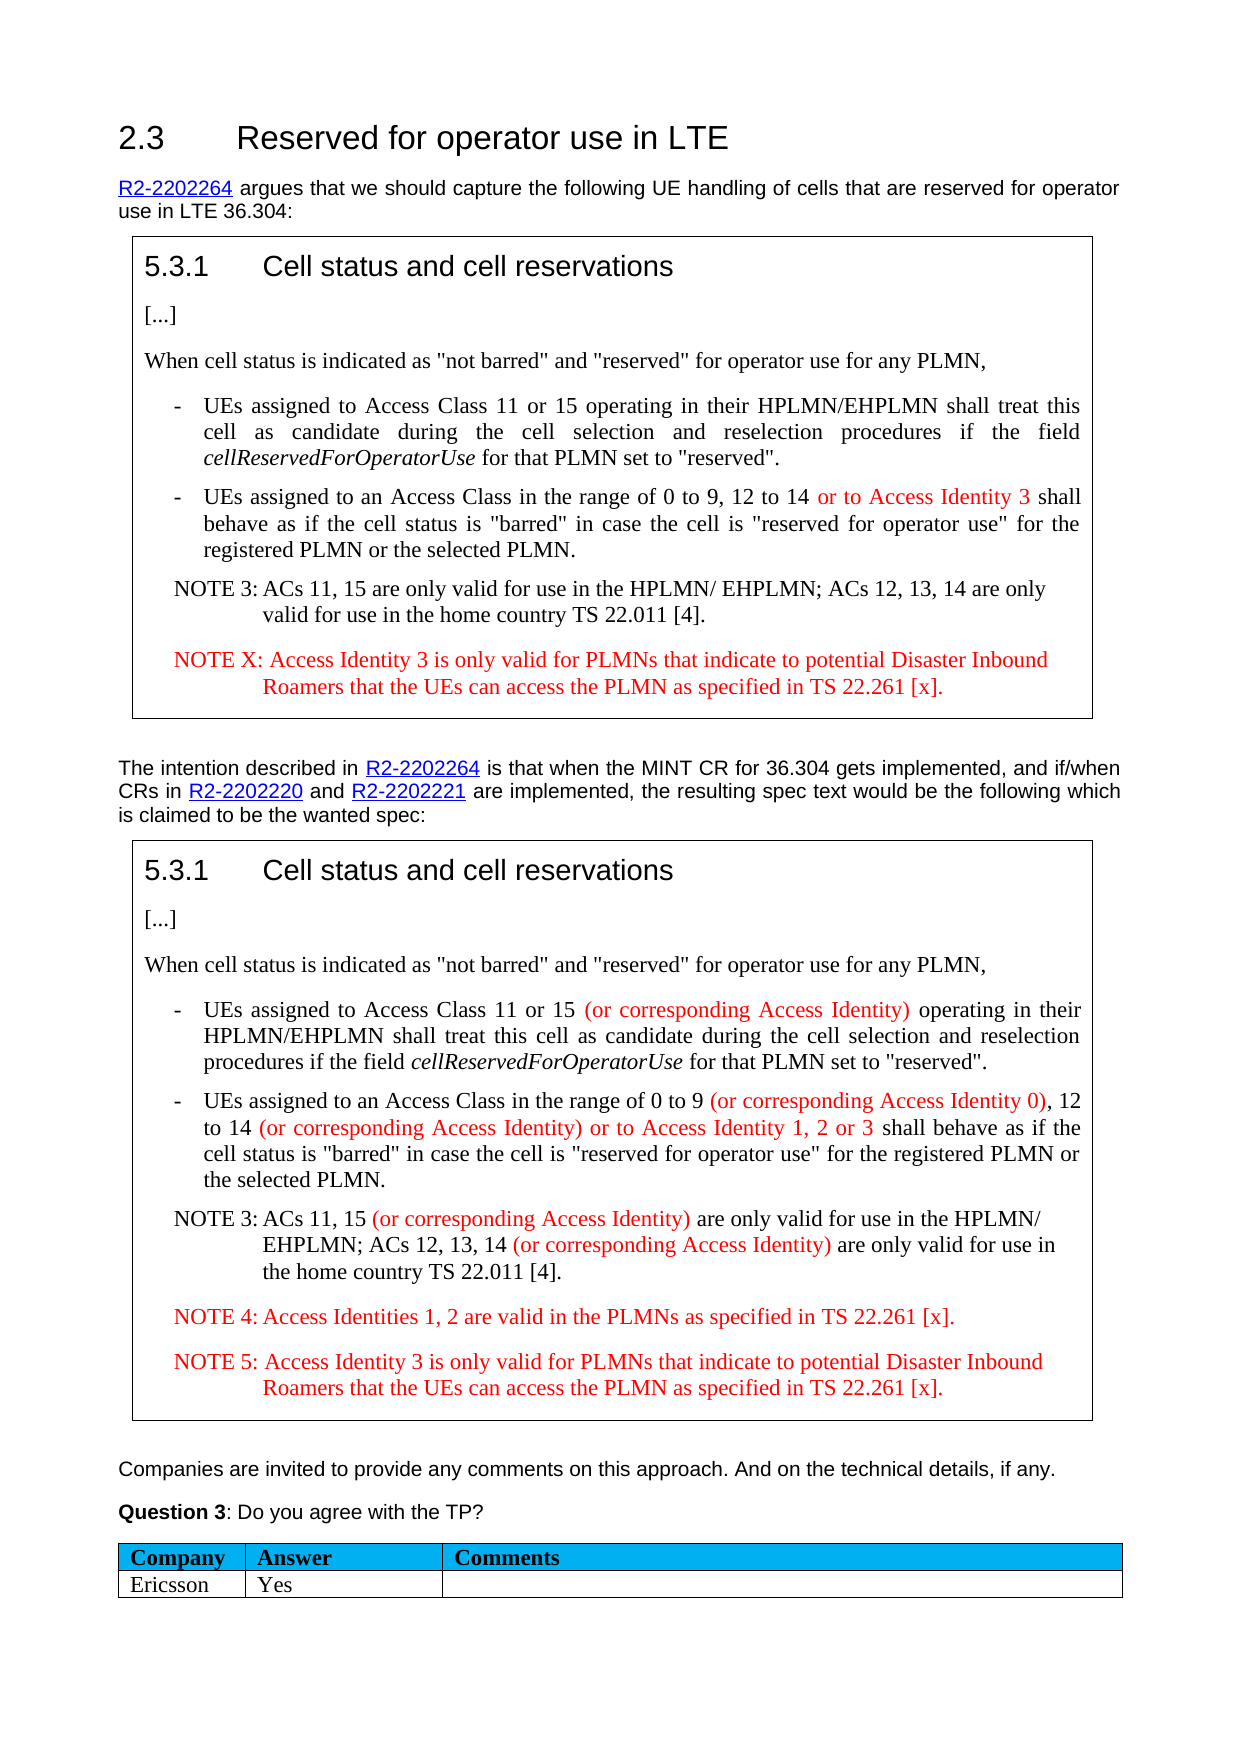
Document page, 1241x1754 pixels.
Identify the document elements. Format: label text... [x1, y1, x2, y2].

table_header Comments [443, 1544, 1122, 1570]
subtitle 2.3 Reserved for operator use in LTE [118, 118, 1122, 157]
text Question 3: Do you agree with the TP? [118, 1500, 1122, 1524]
text R2-2202264 argues that we should capture the following UE handling of cells that are reserved for operator use in LTE 36.304: [118, 175, 1122, 223]
text Companies are invited to provide any comments on this approach. And on the technical details, if any. [118, 1457, 1122, 1481]
table_header 5.3.1 Cell status and cell reservations [...] When cell status is indicated as "not barred" and "reserved" for operator use for any PLMN, - UEs assigned to Access Class 11 or 15 operating in their HPLMN/EHPLMN shall treat this cell as candidate during the cell selection and reselection procedures if the field cellReservedForOperatorUse for that PLMN set to "reserved". - UEs assigned to an Access Class in the range of 0 to 9, 12 to 14 or to Access Identity 3 shall behave as if the cell status is "barred" in case the cell is "reserved for operator use" for the registered PLMN or the selected PLMN. NOTE 3: ACs 11, 15 are only valid for use in the HPLMN/ EHPLMN; ACs 12, 13, 14 are only valid for use in the home country TS 22.011 [4]. NOTE X: Access Identity 3 is only valid for PLMNs that indicate to potential Disaster Inbound Roamers that the UEs can access the PLMN as specified in TS 22.261 [x]. [133, 237, 1092, 718]
table_header Company [119, 1544, 245, 1570]
table_cell Yes [246, 1571, 442, 1597]
table_header Answer [246, 1544, 442, 1570]
table_cell Ericsson [119, 1571, 245, 1597]
text The intention described in R2-2202264 is that when the MINT CR for 36.304 gets implemented, and if/when CRs in R2-2202220 and R2-2202221 are implemented, the resulting spec text would be the following which is claimed to be the wanted spec: [118, 755, 1122, 827]
table_header 5.3.1 Cell status and cell reservations [...] When cell status is indicated as "not barred" and "reserved" for operator use for any PLMN, - UEs assigned to Access Class 11 or 15 (or corresponding Access Identity) operating in their HPLMN/EHPLMN shall treat this cell as candidate during the cell selection and reselection procedures if the field cellReservedForOperatorUse for that PLMN set to "reserved". - UEs assigned to an Access Class in the range of 0 to 9 (or corresponding Access Identity 0), 12 to 14 (or corresponding Access Identity) or to Access Identity 1, 2 or 3 shall behave as if the cell status is "barred" in case the cell is "reserved for operator use" for the registered PLMN or the selected PLMN. NOTE 3: ACs 11, 15 (or corresponding Access Identity) are only valid for use in the HPLMN/ EHPLMN; ACs 12, 13, 14 (or corresponding Access Identity) are only valid for use in the home country TS 22.011 [4]. NOTE 4: Access Identities 1, 2 are valid in the PLMNs as specified in TS 22.261 [x]. NOTE 5: Access Identity 3 is only valid for PLMNs that indicate to potential Disaster Inbound Roamers that the UEs can access the PLMN as specified in TS 22.261 [x]. [133, 841, 1092, 1419]
table_cell [443, 1571, 1122, 1597]
